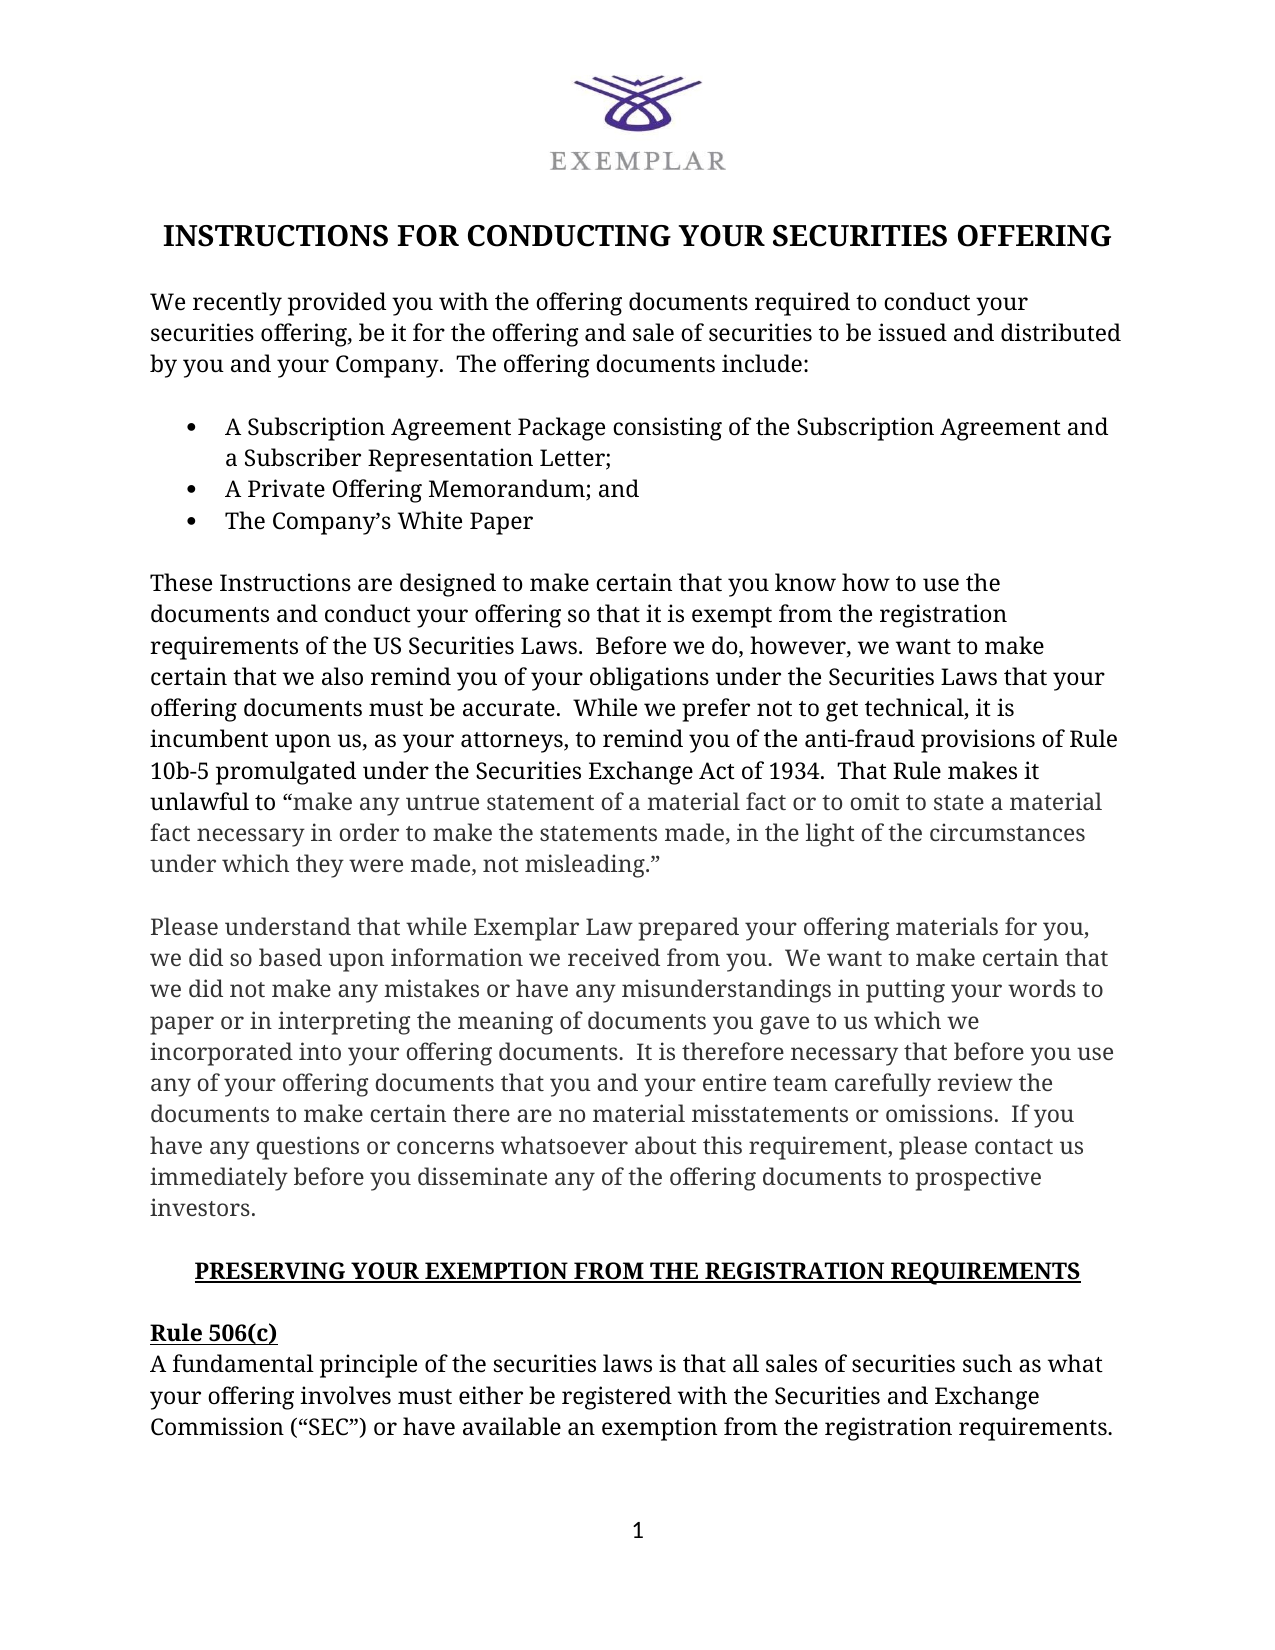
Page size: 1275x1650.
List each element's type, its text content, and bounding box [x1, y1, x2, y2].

list A Private Offering Memorandum; and [187, 473, 1125, 505]
text PRESERVING YOUR EXEMPTION FROM THE REGISTRATION REQUIREMENTS [150, 1255, 1125, 1286]
text We recently provided you with the offering documents required to conduct your securities offering, be it for the offering and sale of securities to be issued and distributed by you and your Company. The offering documents include: [150, 286, 1125, 380]
picture [548, 75, 727, 170]
text INSTRUCTIONS FOR CONDUCTING YOUR SECURITIES OFFERING [150, 215, 1125, 255]
list The Company’s White Paper [187, 505, 1125, 536]
text These Instructions are designed to make certain that you know how to use the documents and conduct your offering so that it is exempt from the registration requirements of the US Securities Laws. Before we do, however, we want to make certain that we also remind you of your obligations under the Securities Laws that your offering documents must be accurate. While we prefer not to get technical, it is incumbent upon us, as your attorneys, to remind you of the anti-fraud provisions of Rule 10b-5 promulgated under the Securities Exchange Act of 1934. That Rule makes it unlawful to “make any untrue statement of a material fact or to omit to state a material fact necessary in order to make the statements made, in the light of the circumstances under which they were made, not misleading.” [150, 567, 1125, 880]
list A Subscription Agreement Package consisting of the Subscription Agreement and a Subscriber Representation Letter; [187, 411, 1125, 473]
text Rule 506(c) [150, 1317, 1125, 1348]
text Please understand that while Exemplar Law prepared your offering materials for you, we did so based upon information we received from you. We want to make certain that we did not make any mistakes or have any misunderstandings in putting your words to paper or in interpreting the meaning of documents you gave to us which we incorporated into your offering documents. It is therefore necessary that before you use any of your offering documents that you and your entire team carefully review the documents to make certain there are no material misstatements or omissions. If you have any questions or concerns whatsoever about this requirement, please contact us immediately before you disseminate any of the offering documents to prospective investors. [150, 911, 1125, 1223]
